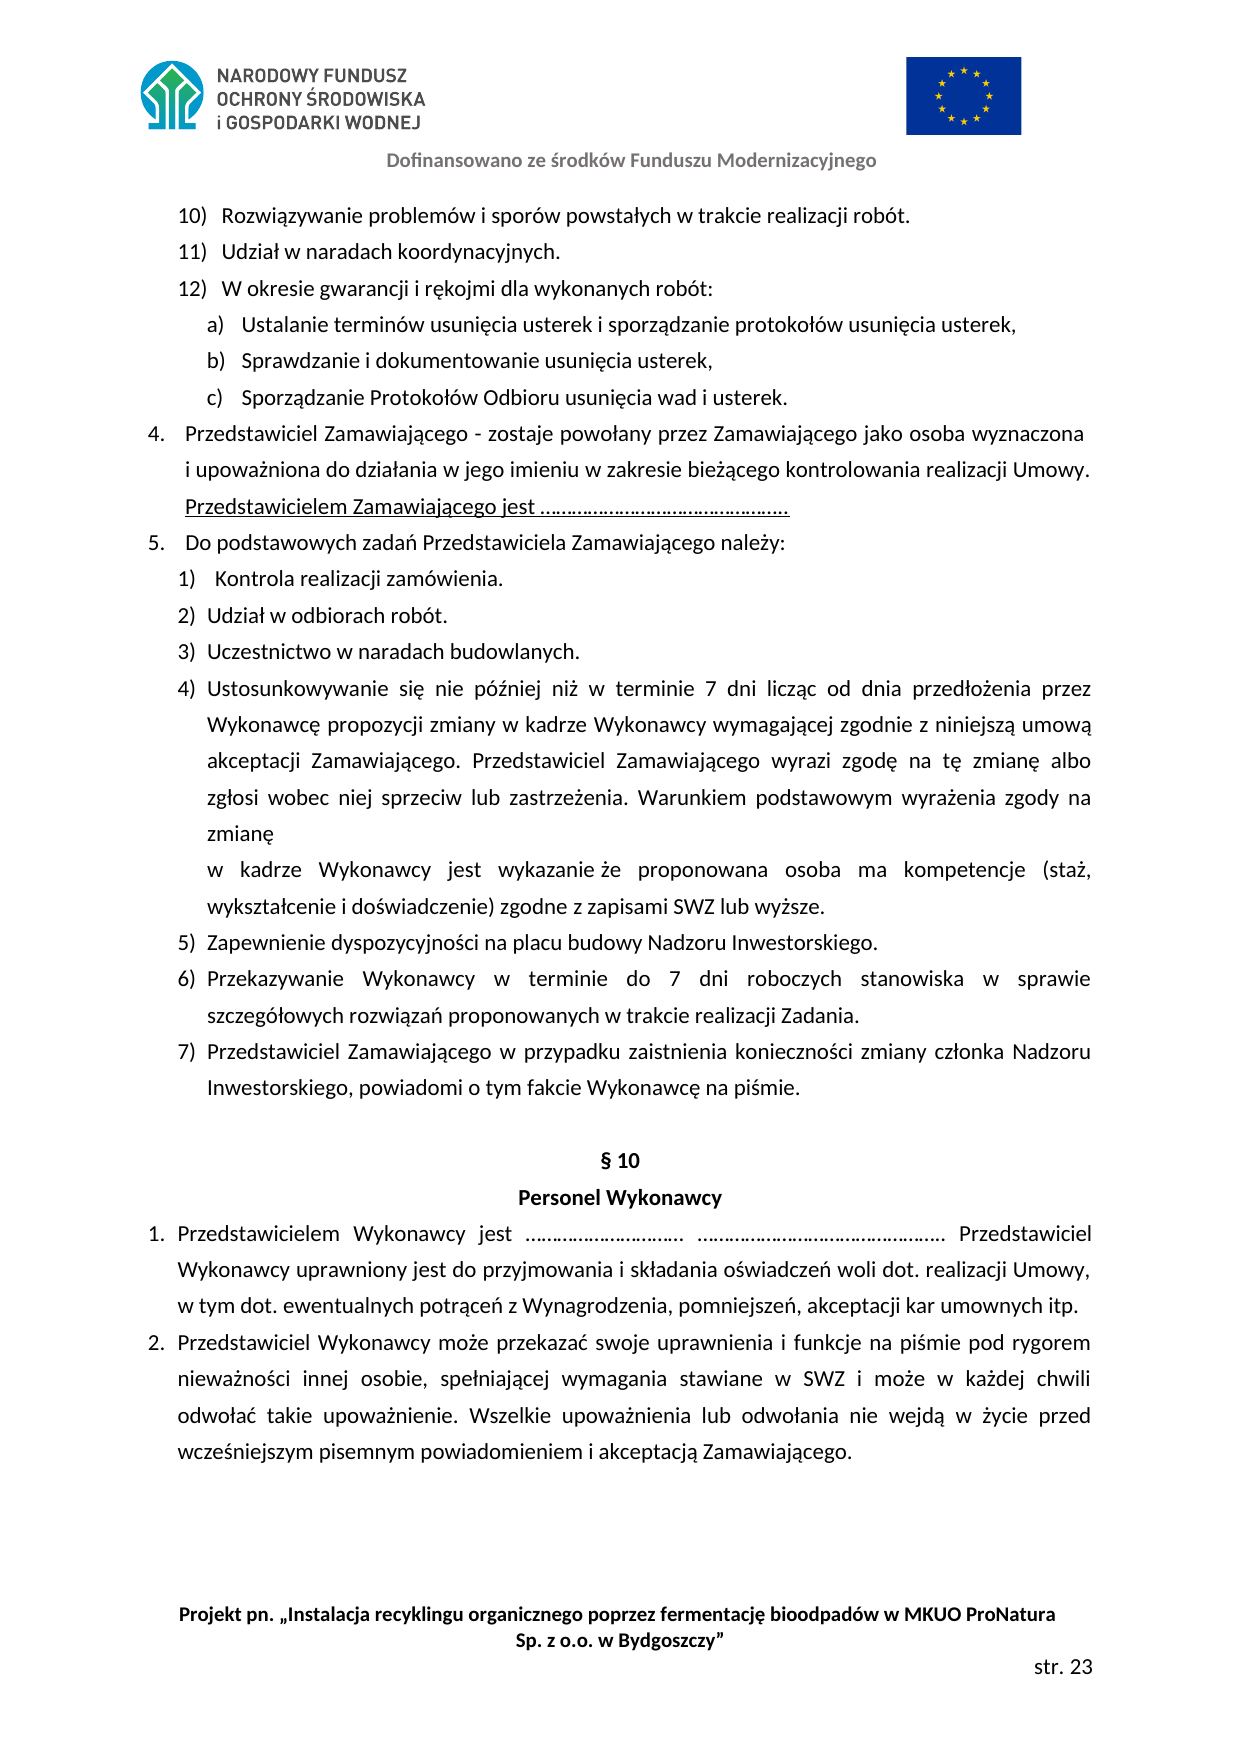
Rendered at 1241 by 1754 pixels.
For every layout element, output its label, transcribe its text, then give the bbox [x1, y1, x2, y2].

list Sprawdzanie i dokumentowanie usunięcia usterek, [207, 346, 1093, 374]
text § 10 [148, 1146, 1093, 1174]
list Udział w odbiorach robót. [177, 601, 1093, 629]
list Do podstawowych zadań Przedstawiciela Zamawiającego należy: [148, 528, 1093, 556]
list Przedstawiciel Wykonawcy może przekazać swoje uprawnienia i funkcje na piśmie pod rygorem nieważności innej osobie, spełniającej wymagania stawiane w SWZ i może w każdej chwili odwołać takie upoważnienie. Wszelkie upoważnienia lub odwołania nie wejdą w życie przed wcześniejszym pisemnym powiadomieniem i akceptacją Zamawiającego. [148, 1328, 1093, 1465]
list Rozwiązywanie problemów i sporów powstałych w trakcie realizacji robót. [177, 201, 1093, 229]
list Ustalanie terminów usunięcia usterek i sporządzanie protokołów usunięcia usterek, [207, 310, 1093, 338]
list Zapewnienie dyspozycyjności na placu budowy Nadzoru Inwestorskiego. [177, 928, 1093, 956]
list Uczestnictwo w naradach budowlanych. [177, 637, 1093, 665]
picture [906, 57, 1022, 135]
text Personel Wykonawcy [148, 1183, 1093, 1211]
list Przedstawiciel Zamawiającego w przypadku zaistnienia konieczności zmiany członka Nadzoru Inwestorskiego, powiadomi o tym fakcie Wykonawcę na piśmie. [177, 1037, 1093, 1102]
picture [93, 13, 473, 177]
list Przedstawiciel Zamawiającego - zostaje powołany przez Zamawiającego jako osoba wyznaczona i upoważniona do działania w jego imieniu w zakresie bieżącego kontrolowania realizacji Umowy. Przedstawicielem Zamawiającego jest ……………………………………….. [148, 419, 1093, 520]
list Sporządzanie Protokołów Odbioru usunięcia wad i usterek. [207, 383, 1093, 411]
list Kontrola realizacji zamówienia. [177, 564, 1093, 593]
list W okresie gwarancji i rękojmi dla wykonanych robót: [177, 274, 1093, 302]
list Udział w naradach koordynacyjnych. [177, 237, 1093, 265]
list Ustosunkowywanie się nie później niż w terminie 7 dni licząc od dnia przedłożenia przez Wykonawcę propozycji zmiany w kadrze Wykonawcy wymagającej zgodnie z niniejszą umową akceptacji Zamawiającego. Przedstawiciel Zamawiającego wyrazi zgodę na tę zmianę albo zgłosi wobec niej sprzeciw lub zastrzeżenia. Warunkiem podstawowym wyrażenia zgody na zmianę w kadrze Wykonawcy jest wykazanie że proponowana osoba ma kompetencje (staż, wykształcenie i doświadczenie) zgodne z zapisami SWZ lub wyższe. [177, 674, 1093, 920]
list Przedstawicielem Wykonawcy jest ………………………… ……………………………………….. Przedstawiciel Wykonawcy uprawniony jest do przyjmowania i składania oświadczeń woli dot. realizacji Umowy, w tym dot. ewentualnych potrąceń z Wynagrodzenia, pomniejszeń, akceptacji kar umownych itp. [148, 1219, 1093, 1320]
list Przekazywanie Wykonawcy w terminie do 7 dni roboczych stanowiska w sprawie szczegółowych rozwiązań proponowanych w trakcie realizacji Zadania. [177, 964, 1093, 1029]
